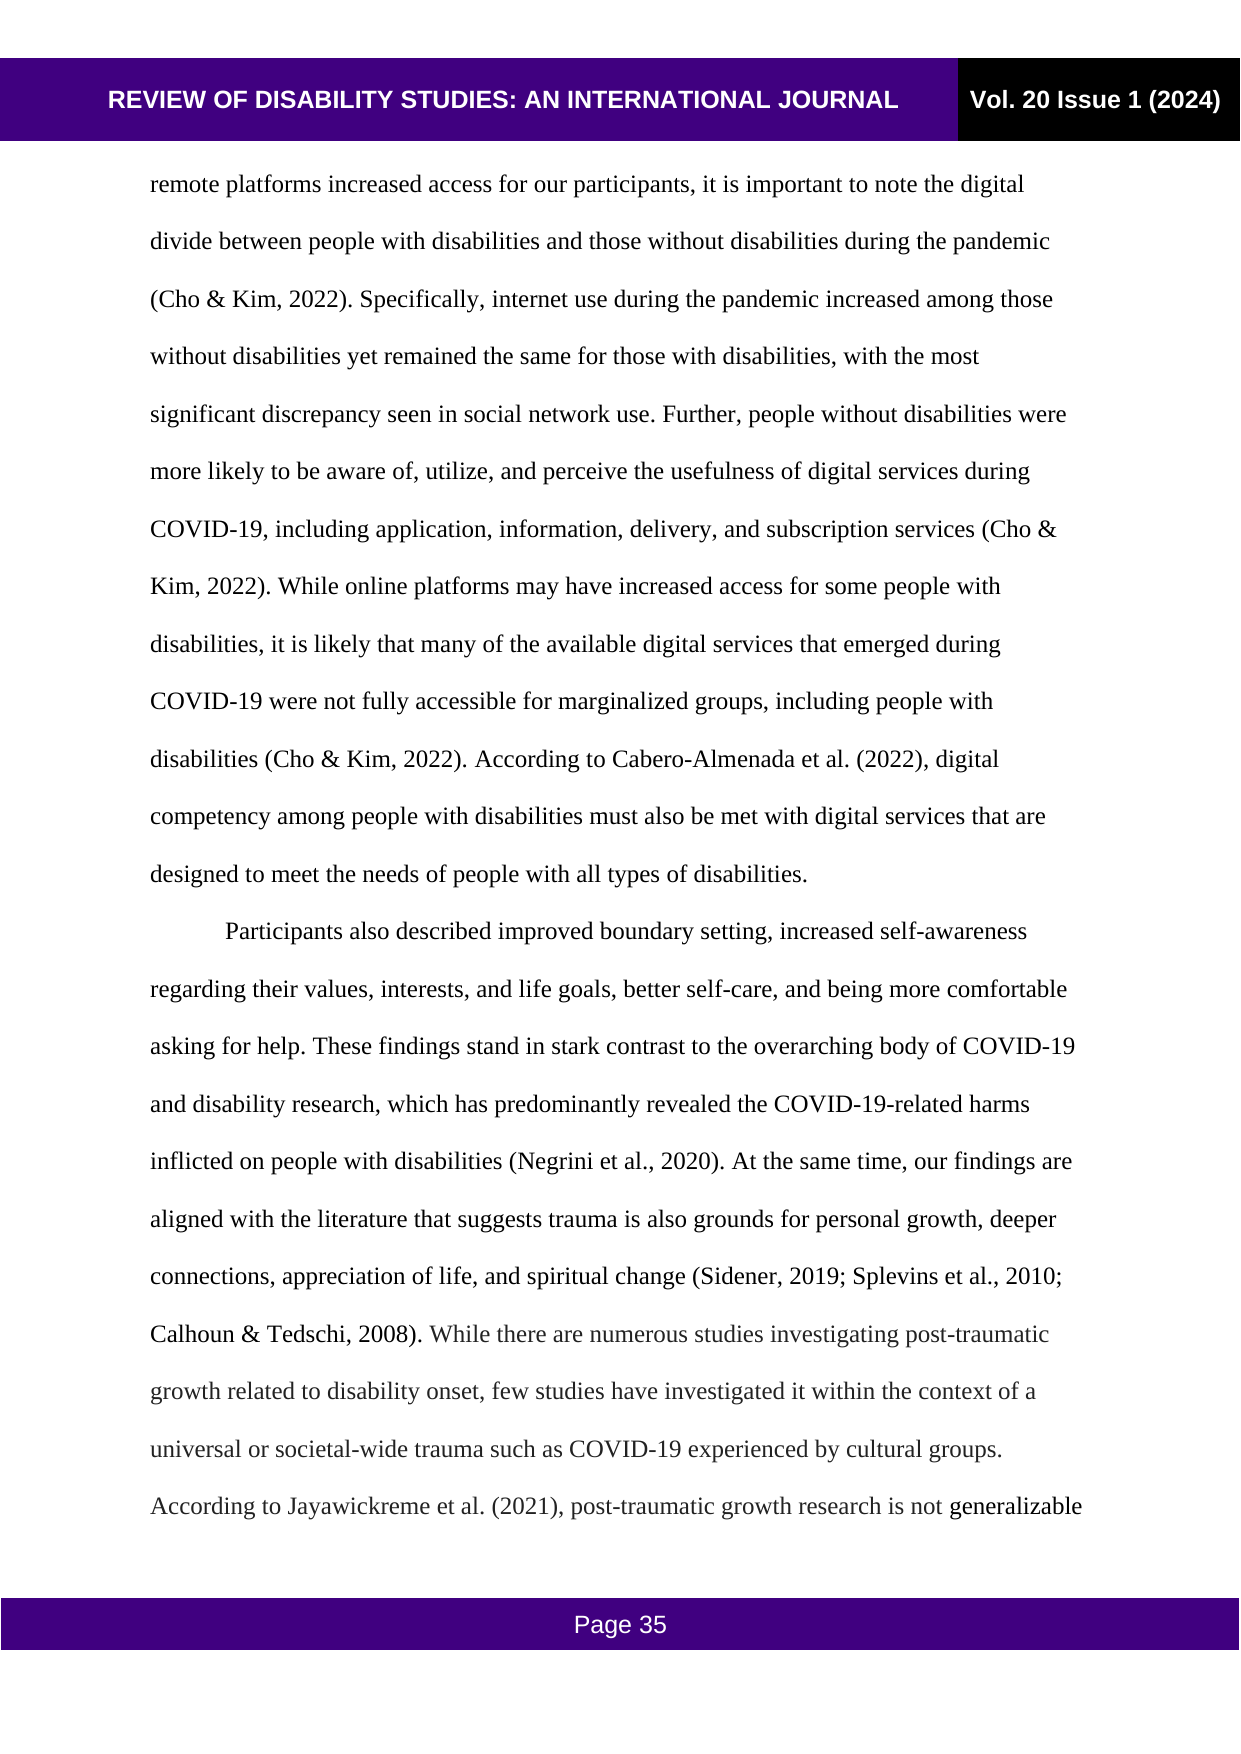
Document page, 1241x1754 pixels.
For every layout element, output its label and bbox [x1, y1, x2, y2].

text [150, 916, 1090, 1520]
text [150, 169, 1090, 888]
